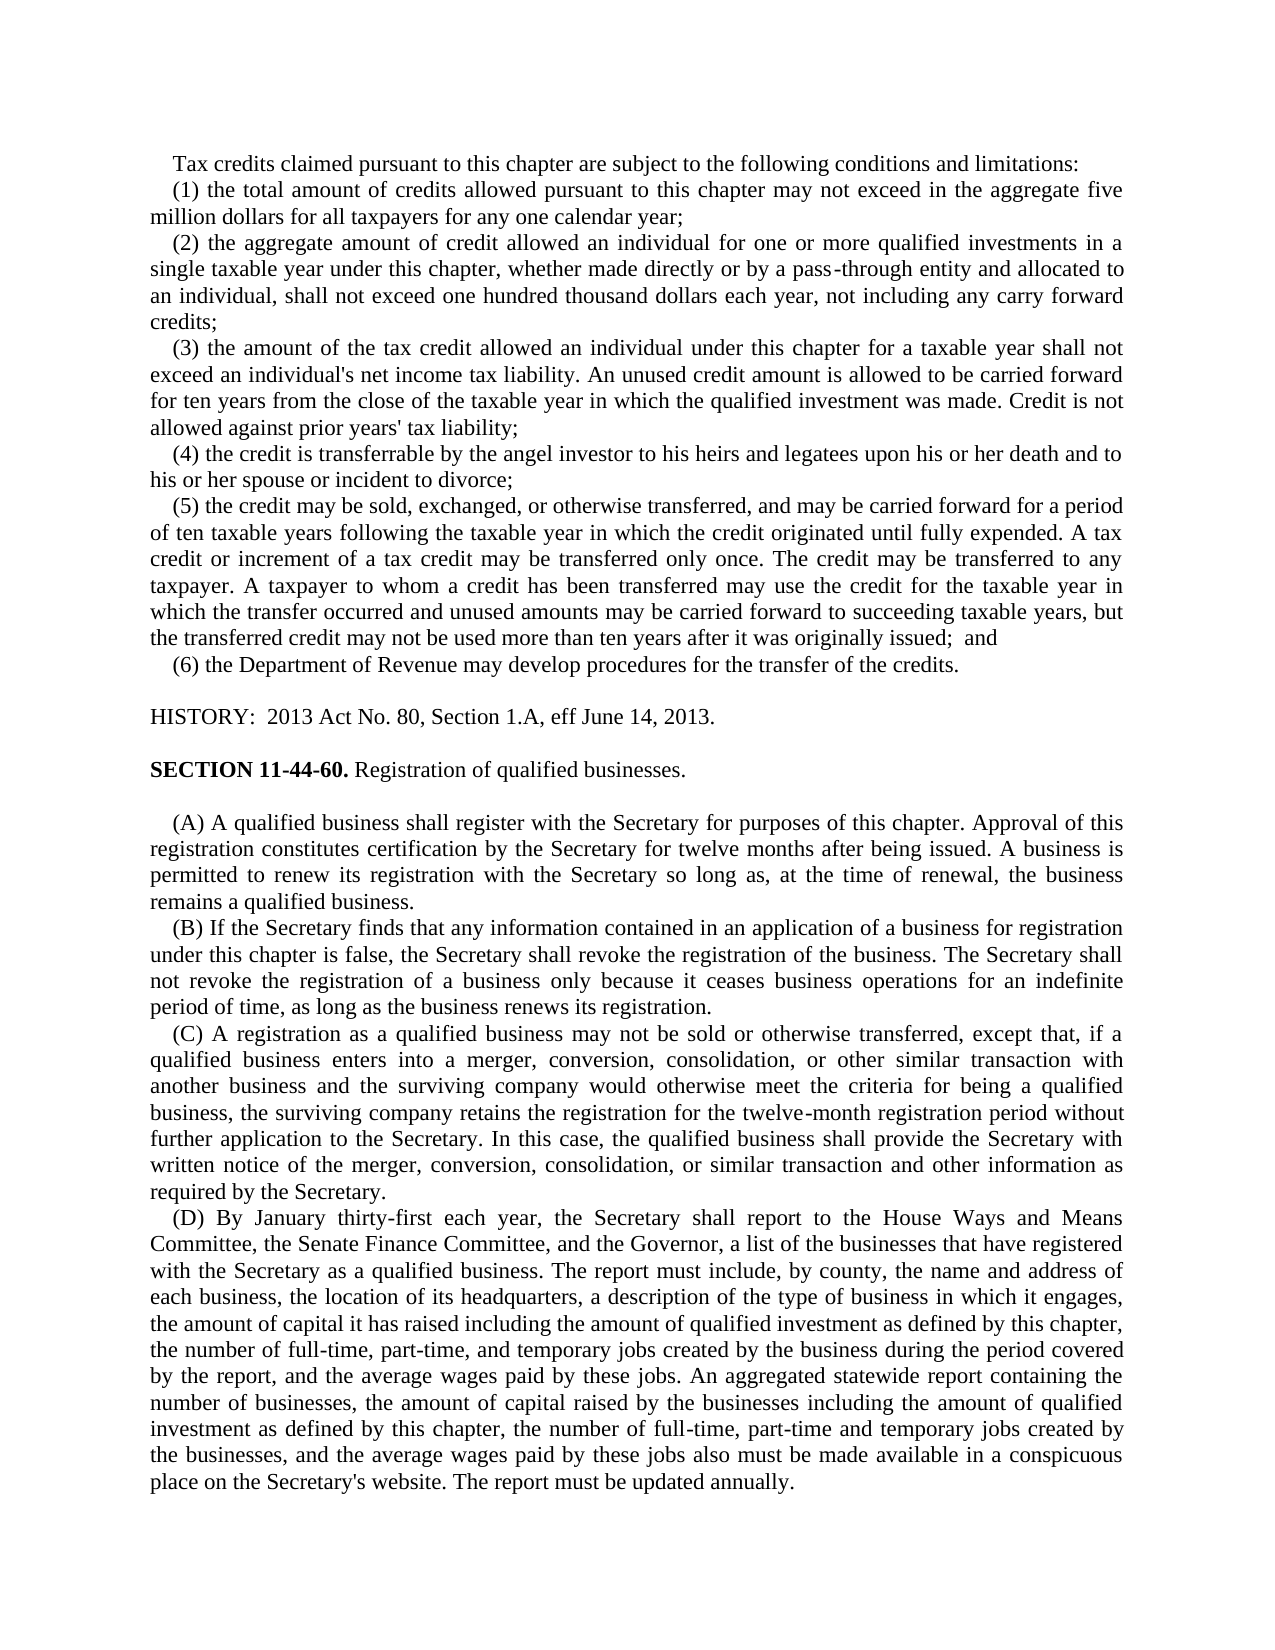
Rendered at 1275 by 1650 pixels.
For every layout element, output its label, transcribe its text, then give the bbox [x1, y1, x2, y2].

text (A) A qualified business shall register with the Secretary for purposes of this chapter. Approval of this registration constitutes certification by the Secretary for twelve months after being issued. A business is permitted to renew its registration with the Secretary so long as, at the time of renewal, the business remains a qualified business. [150, 809, 1125, 914]
text (4) the credit is transferrable by the angel investor to his heirs and legatees upon his or her death and to his or her spouse or incident to divorce; [150, 440, 1125, 493]
text (6) the Department of Revenue may develop procedures for the transfer of the credits. [150, 651, 1125, 677]
text SECTION 11-44-60. Registration of qualified businesses. [150, 756, 1125, 782]
text (2) the aggregate amount of credit allowed an individual for one or more qualified investments in a single taxable year under this chapter, whether made directly or by a pass-through entity and allocated to an individual, shall not exceed one hundred thousand dollars each year, not including any carry forward credits; [150, 229, 1125, 334]
text HISTORY: 2013 Act No. 80, Section 1.A, eff June 14, 2013. [150, 703, 1125, 730]
text (3) the amount of the tax credit allowed an individual under this chapter for a taxable year shall not exceed an individual's net income tax liability. An unused credit amount is allowed to be carried forward for ten years from the close of the taxable year in which the qualified investment was made. Credit is not allowed against prior years' tax liability; [150, 334, 1125, 440]
text Tax credits claimed pursuant to this chapter are subject to the following conditions and limitations: [150, 150, 1125, 176]
text (D) By January thirty-first each year, the Secretary shall report to the House Ways and Means Committee, the Senate Finance Committee, and the Governor, a list of the businesses that have registered with the Secretary as a qualified business. The report must include, by county, the name and address of each business, the location of its headquarters, a description of the type of business in which it engages, the amount of capital it has raised including the amount of qualified investment as defined by this chapter, the number of full-time, part-time, and temporary jobs created by the business during the period covered by the report, and the average wages paid by these jobs. An aggregated statewide report containing the number of businesses, the amount of capital raised by the businesses including the amount of qualified investment as defined by this chapter, the number of full-time, part-time and temporary jobs created by the businesses, and the average wages paid by these jobs also must be made available in a conspicuous place on the Secretary's website. The report must be updated annually. [150, 1204, 1125, 1494]
text (1) the total amount of credits allowed pursuant to this chapter may not exceed in the aggregate five million dollars for all taxpayers for any one calendar year; [150, 176, 1125, 229]
text (5) the credit may be sold, exchanged, or otherwise transferred, and may be carried forward for a period of ten taxable years following the taxable year in which the credit originated until fully expended. A tax credit or increment of a tax credit may be transferred only once. The credit may be transferred to any taxpayer. A taxpayer to whom a credit has been transferred may use the credit for the taxable year in which the transfer occurred and unused amounts may be carried forward to succeeding taxable years, but the transferred credit may not be used more than ten years after it was originally issued; and [150, 493, 1125, 651]
text (B) If the Secretary finds that any information contained in an application of a business for registration under this chapter is false, the Secretary shall revoke the registration of the business. The Secretary shall not revoke the registration of a business only because it ceases business operations for an indefinite period of time, as long as the business renews its registration. [150, 914, 1125, 1020]
text (C) A registration as a qualified business may not be sold or otherwise transferred, except that, if a qualified business enters into a merger, conversion, consolidation, or other similar transaction with another business and the surviving company would otherwise meet the criteria for being a qualified business, the surviving company retains the registration for the twelve-month registration period without further application to the Secretary. In this case, the qualified business shall provide the Secretary with written notice of the merger, conversion, consolidation, or similar transaction and other information as required by the Secretary. [150, 1020, 1125, 1204]
